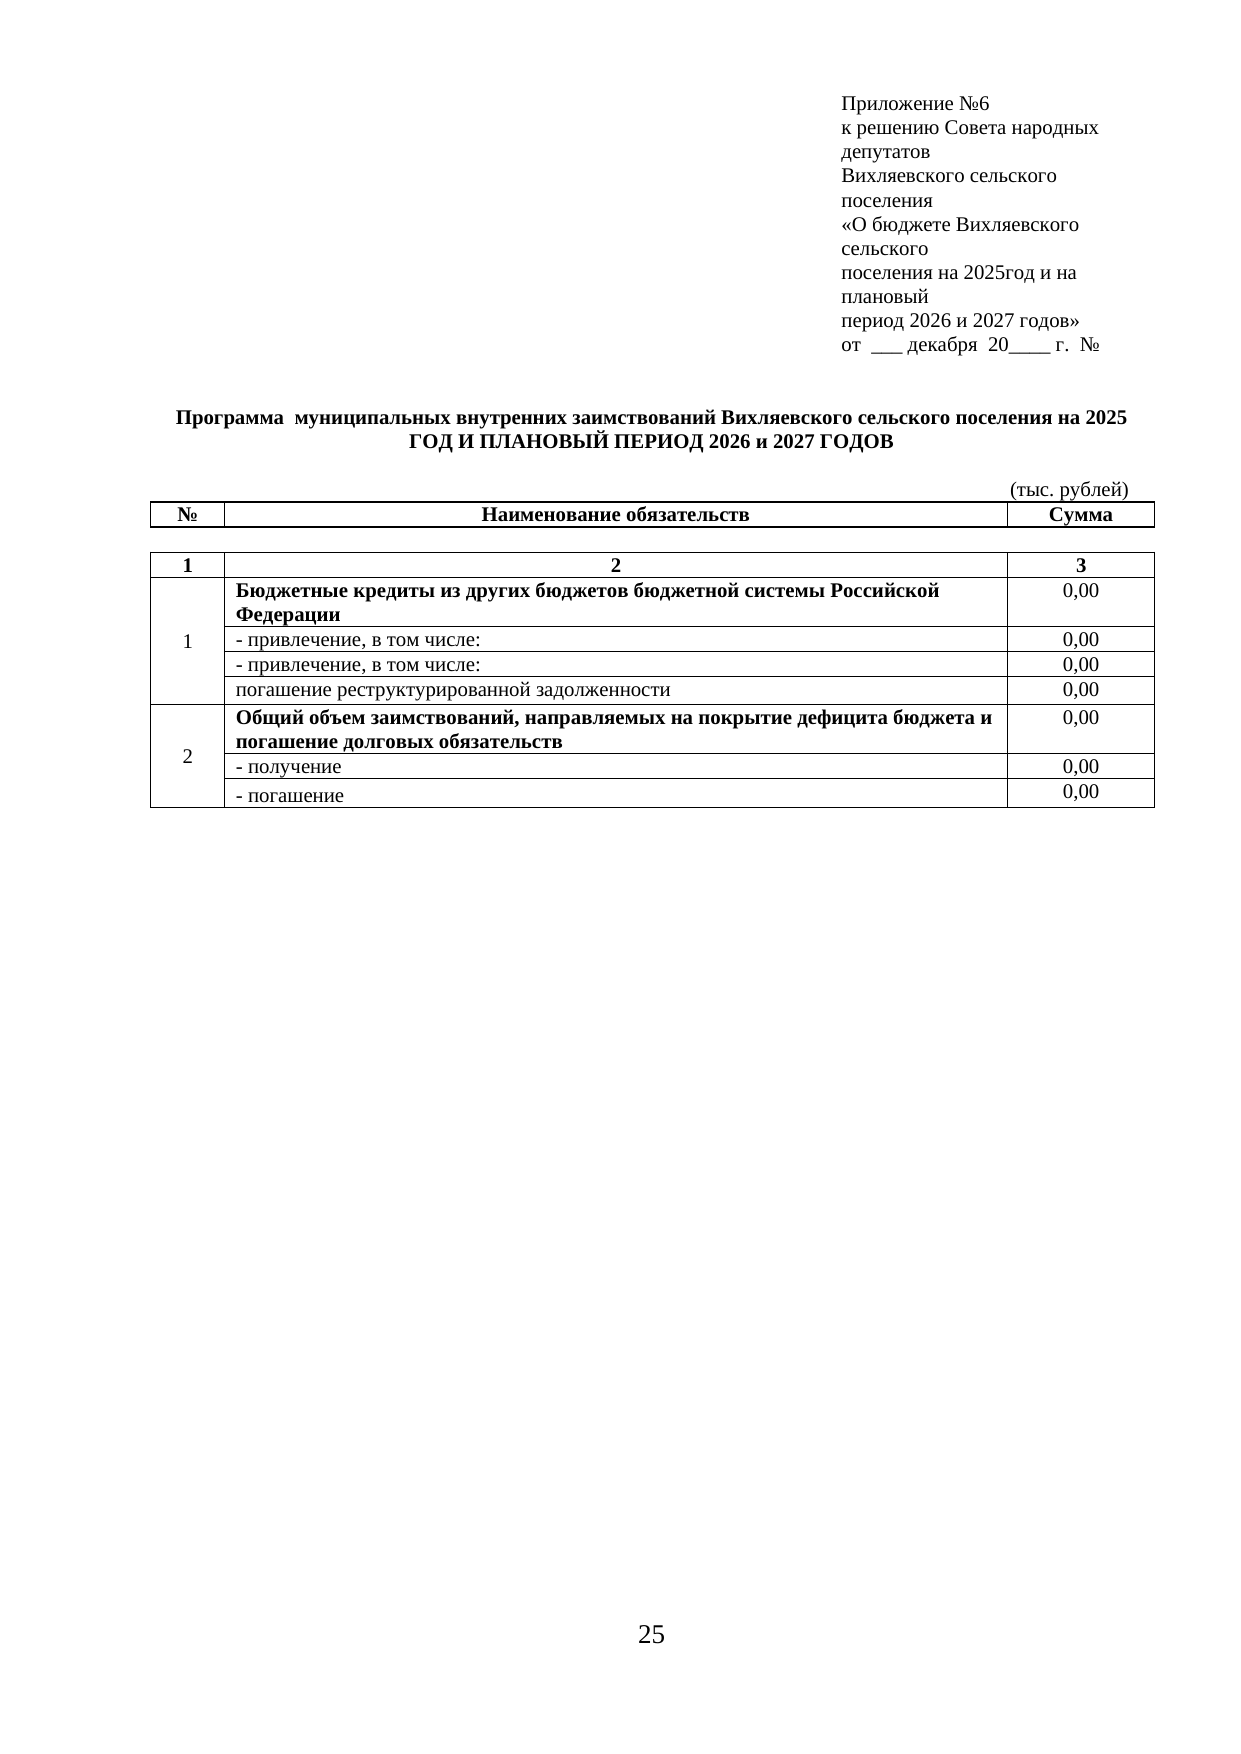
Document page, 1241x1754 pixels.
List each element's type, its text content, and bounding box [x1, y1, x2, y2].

table_cell 0,00 [1008, 677, 1154, 703]
table_header Приложение №6 к решению Совета народных депутатов Вихляевского сельского поселения «О бюджете Вихляевского сельского поселения на 2025год и на плановый период 2026 и 2027 годов» от ___ декабря 20____ г. № [831, 60, 1148, 356]
table_header 2 [225, 553, 1007, 577]
table_cell Бюджетные кредиты из других бюджетов бюджетной системы Российской Федерации [225, 578, 1007, 626]
table_cell Общий объем заимствований, направляемых на покрытие дефицита бюджета и погашение долговых обязательств [225, 705, 1007, 753]
table_cell - привлечение, в том числе: [225, 627, 1007, 651]
table_header 1 [151, 553, 224, 577]
table_cell 0,00 [1008, 627, 1154, 651]
table_cell 0,00 [1008, 705, 1154, 753]
table_cell - привлечение, в том числе: [225, 652, 1007, 676]
text (тыс. рублей) [165, 477, 1137, 501]
table_header № [151, 503, 224, 526]
table_cell 2 [151, 705, 224, 807]
table_header Сумма [1008, 503, 1154, 526]
table_cell погашение реструктурированной задолженности [225, 677, 1007, 703]
table_cell 0,00 [1008, 652, 1154, 676]
table_cell - погашение [225, 779, 1007, 807]
table_cell - получение [225, 754, 1007, 778]
table_header 3 [1008, 553, 1154, 577]
table_cell 1 [151, 578, 224, 703]
table_cell 0,00 [1008, 754, 1154, 778]
table_cell 0,00 [1008, 578, 1154, 626]
table_header Наименование обязательств [225, 503, 1007, 526]
text Программа муниципальных внутренних заимствований Вихляевского сельского поселения на 2025 ГОД И ПЛАНОВЫЙ ПЕРИОД 2026 и 2027 ГОДОВ [165, 405, 1137, 453]
table_cell 0,00 [1008, 779, 1154, 807]
